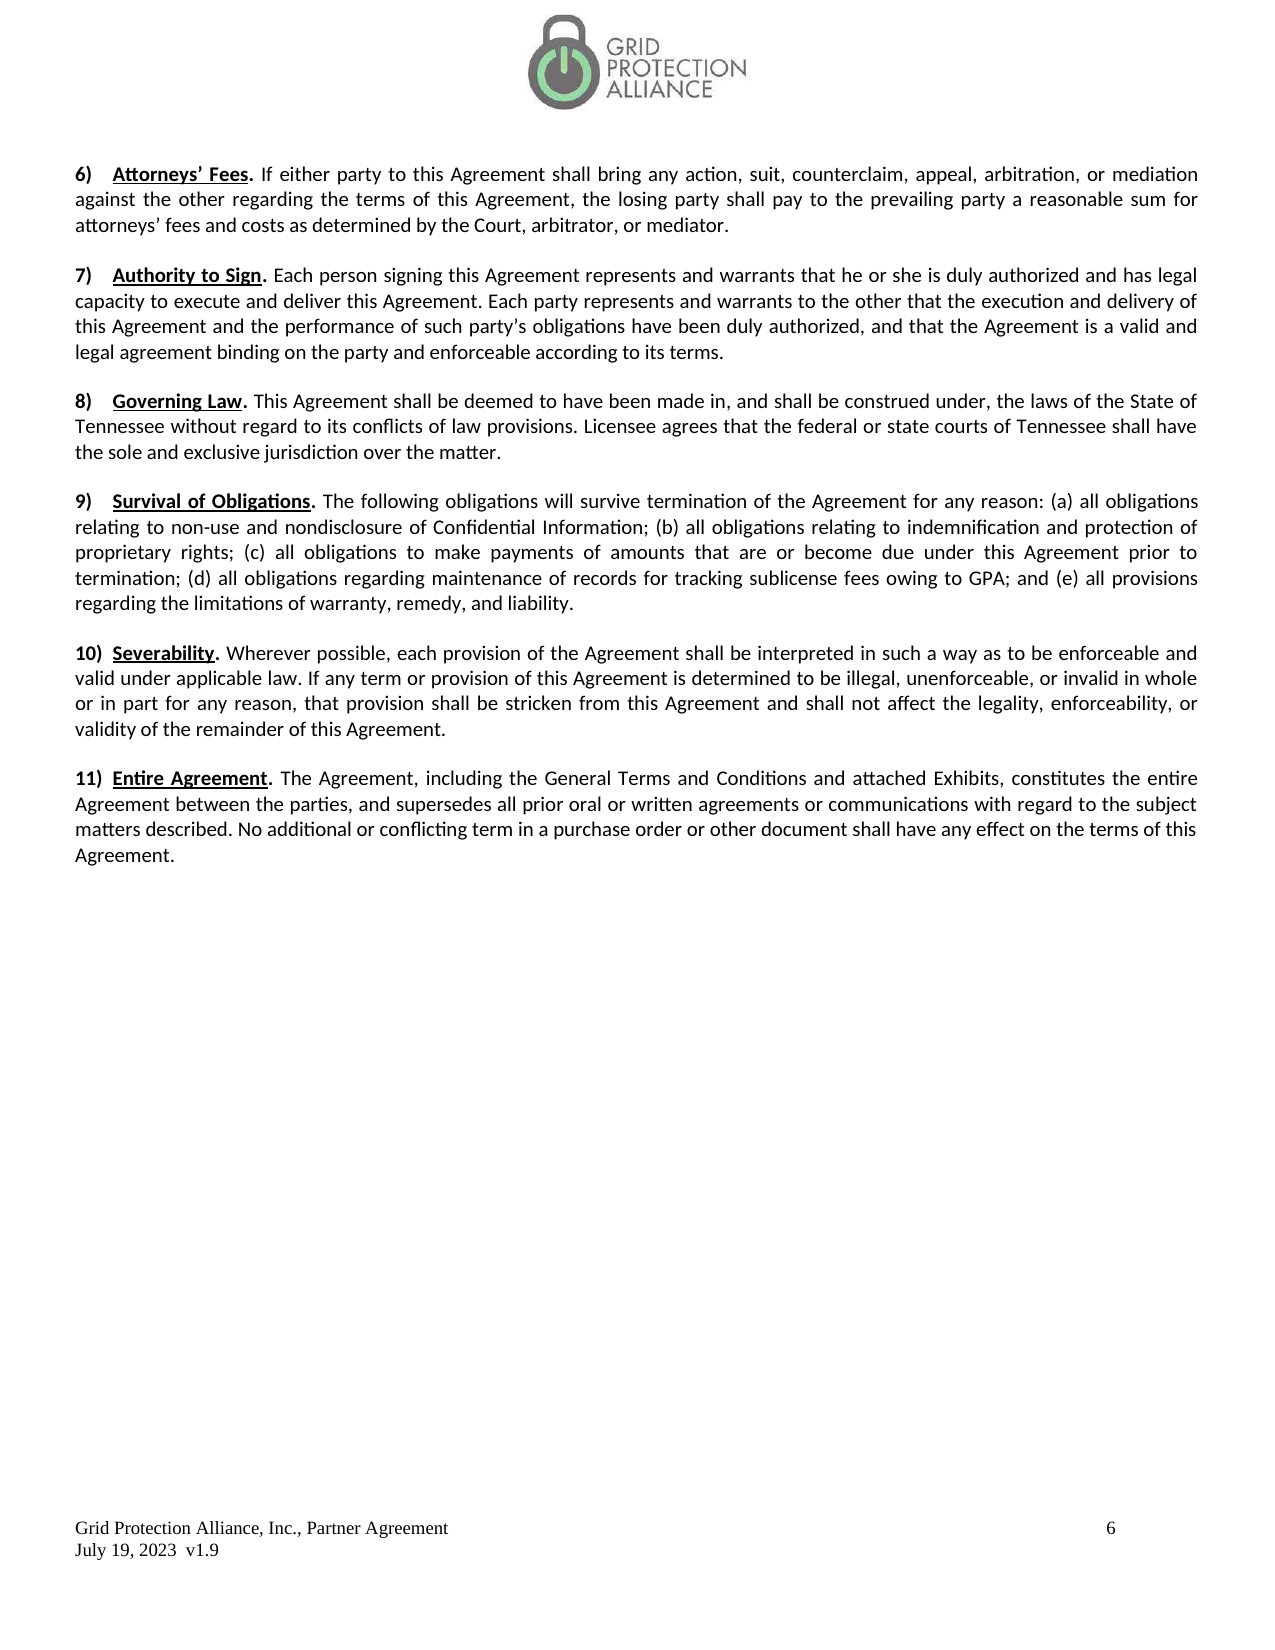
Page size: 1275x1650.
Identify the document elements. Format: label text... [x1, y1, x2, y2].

picture [527, 9, 748, 112]
list Entire Agreement. The Agreement, including the General Terms and Conditions and attached Exhibits, constitutes the entire Agreement between the parties, and supersedes all prior oral or written agreements or communications with regard to the subject matters described. No additional or conflicting term in a purchase order or other document shall have any effect on the terms of this Agreement. [75, 766, 1200, 867]
list Severability. Wherever possible, each provision of the Agreement shall be interpreted in such a way as to be enforceable and valid under applicable law. If any term or provision of this Agreement is determined to be illegal, unenforceable, or invalid in whole or in part for any reason, that provision shall be stricken from this Agreement and shall not affect the legality, enforceability, or validity of the remainder of this Agreement. [75, 640, 1200, 741]
list Survival of Obligations. The following obligations will survive termination of the Agreement for any reason: (a) all obligations relating to non-use and nondisclosure of Confidential Information; (b) all obligations relating to indemnification and protection of proprietary rights; (c) all obligations to make payments of amounts that are or become due under this Agreement prior to termination; (d) all obligations regarding maintenance of records for tracking sublicense fees owing to GPA; and (e) all provisions regarding the limitations of warranty, remedy, and liability. [75, 489, 1200, 616]
list Authority to Sign. Each person signing this Agreement represents and warrants that he or she is duly authorized and has legal capacity to execute and deliver this Agreement. Each party represents and warrants to the other that the execution and delivery of this Agreement and the performance of such party’s obligations have been duly authorized, and that the Agreement is a valid and legal agreement binding on the party and enforceable according to its terms. [75, 263, 1200, 364]
list Governing Law. This Agreement shall be deemed to have been made in, and shall be construed under, the laws of the State of Tennessee without regard to its conflicts of law provisions. Licensee agrees that the federal or state courts of Tennessee shall have the sole and exclusive jurisdiction over the matter. [75, 388, 1200, 464]
list Attorneys’ Fees. If either party to this Agreement shall bring any action, suit, counterclaim, appeal, arbitration, or mediation against the other regarding the terms of this Agreement, the losing party shall pay to the prevailing party a reasonable sum for attorneys’ fees and costs as determined by the Court, arbitrator, or mediator. [75, 161, 1200, 237]
